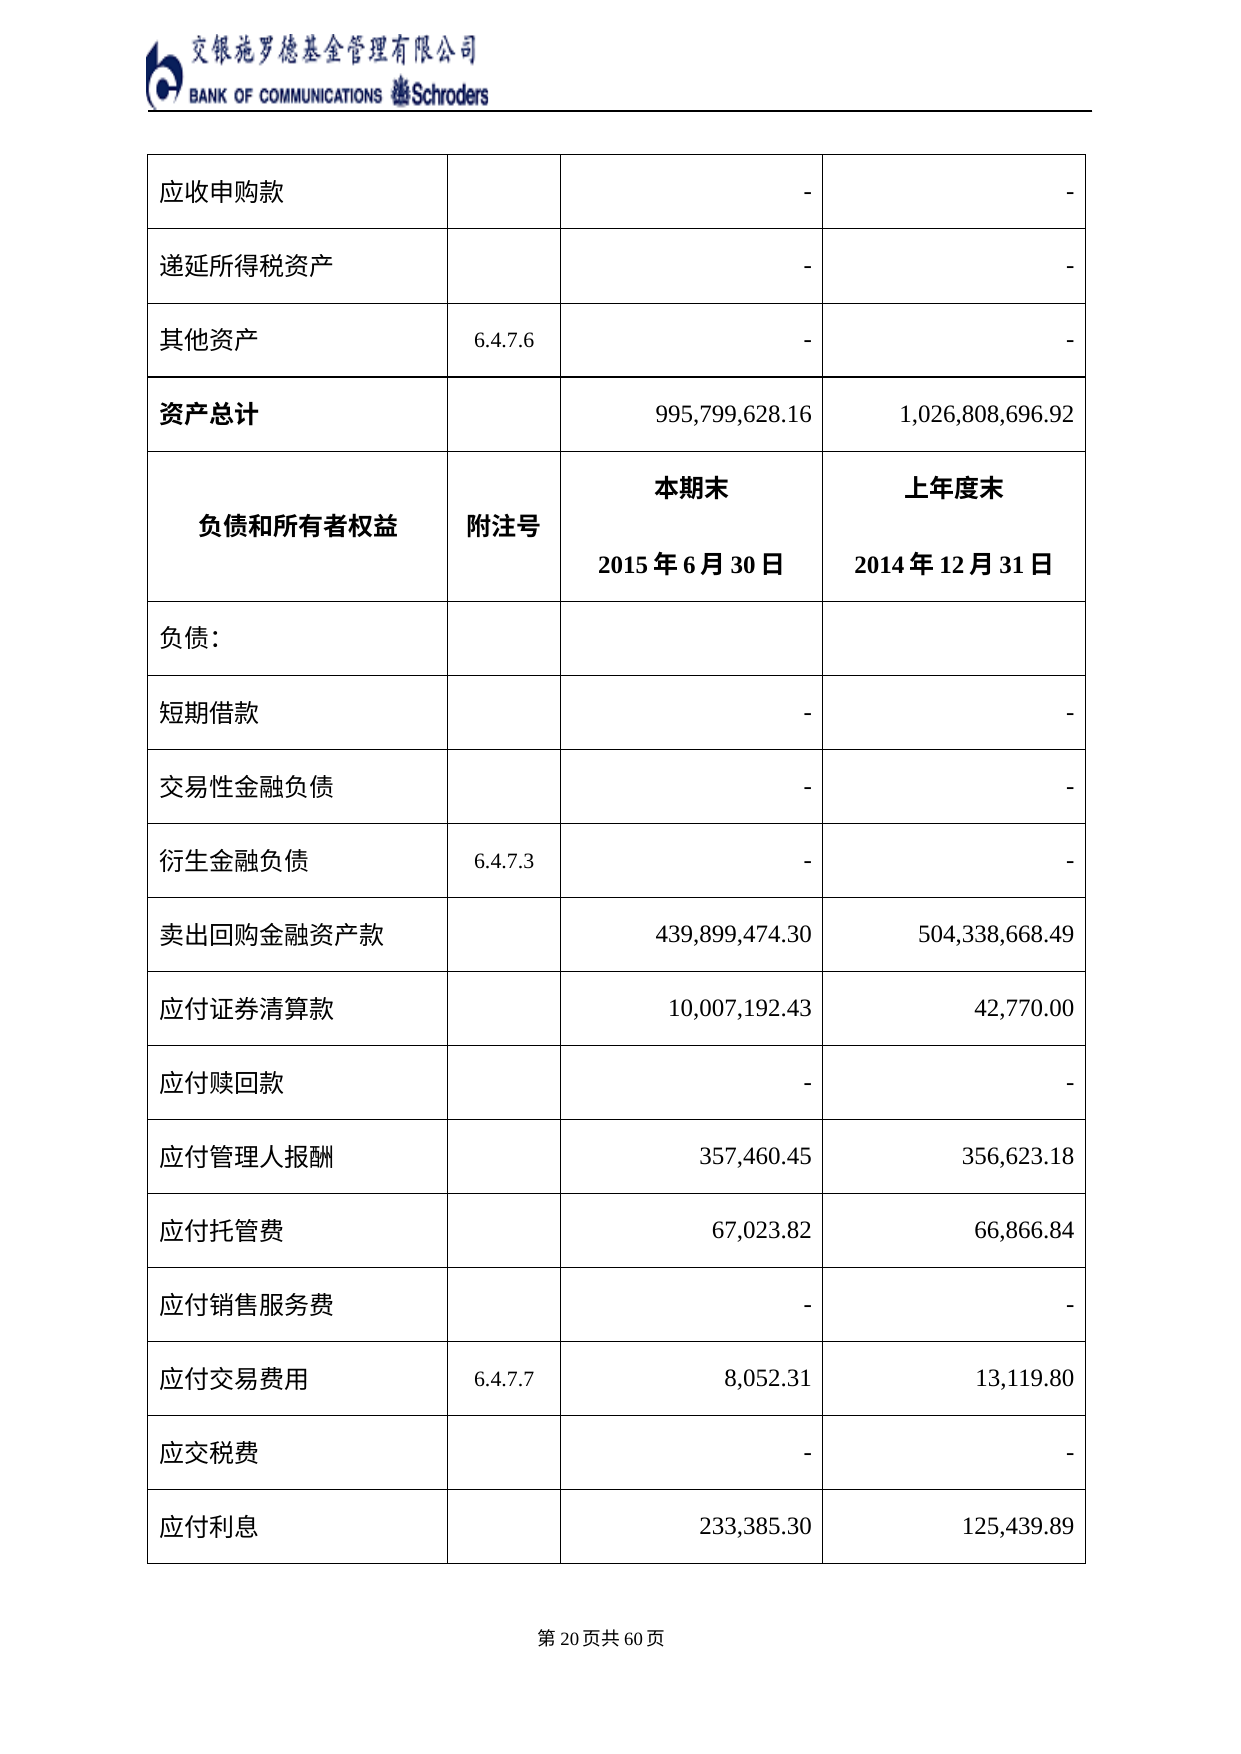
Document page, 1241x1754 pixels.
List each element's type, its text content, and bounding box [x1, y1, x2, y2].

table_cell [448, 1268, 560, 1341]
table_cell 卖出回购金融资产款 [148, 898, 447, 971]
table_cell 6.4.7.7 [448, 1342, 560, 1415]
table_cell 应付利息 [148, 1490, 447, 1563]
table_cell 66,866.84 [823, 1194, 1085, 1267]
table_cell - [561, 1416, 822, 1489]
table_cell - [823, 1268, 1085, 1341]
table_cell 67,023.82 [561, 1194, 822, 1267]
table_cell [448, 750, 560, 823]
table_cell 125,439.89 [823, 1490, 1085, 1563]
table_cell [448, 972, 560, 1045]
table_cell [448, 1120, 560, 1193]
table_cell 42,770.00 [823, 972, 1085, 1045]
table_cell 短期借款 [148, 676, 447, 749]
table_cell [561, 602, 822, 674]
table_cell [448, 602, 560, 674]
table_cell [448, 155, 560, 228]
table_cell [448, 378, 560, 451]
table_cell 其他资产 [148, 304, 447, 376]
table_cell - [823, 824, 1085, 897]
table_cell - [823, 229, 1085, 302]
table_cell 10,007,192.43 [561, 972, 822, 1045]
table_cell 附注号 [448, 452, 560, 601]
table_cell [448, 229, 560, 302]
table_cell - [823, 676, 1085, 749]
table_cell - [823, 1416, 1085, 1489]
table_cell - [561, 229, 822, 302]
picture [146, 34, 489, 110]
table_cell [448, 898, 560, 971]
table_cell - [823, 750, 1085, 823]
table_cell - [561, 1268, 822, 1341]
table_cell - [823, 155, 1085, 228]
table_cell 995,799,628.16 [561, 378, 822, 451]
table_cell - [561, 304, 822, 376]
table_cell 13,119.80 [823, 1342, 1085, 1415]
table_cell [448, 1046, 560, 1119]
table_cell 439,899,474.30 [561, 898, 822, 971]
table_cell - [561, 676, 822, 749]
table_cell - [823, 1046, 1085, 1119]
table_cell [448, 1416, 560, 1489]
table_cell 应付管理人报酬 [148, 1120, 447, 1193]
table_cell - [561, 824, 822, 897]
table_cell - [561, 155, 822, 228]
table_cell 负债： [148, 602, 447, 674]
table_cell 应收申购款 [148, 155, 447, 228]
table_cell 6.4.7.6 [448, 304, 560, 376]
table_cell [448, 1490, 560, 1563]
table_cell 上年度末 2014年12月31日 [823, 452, 1085, 601]
table_cell 504,338,668.49 [823, 898, 1085, 971]
table_cell 应付销售服务费 [148, 1268, 447, 1341]
table_cell 本期末 2015年6月30日 [561, 452, 822, 601]
table_cell - [561, 1046, 822, 1119]
table_cell 1,026,808,696.92 [823, 378, 1085, 451]
table_cell 资产总计 [148, 378, 447, 451]
table_cell 应付交易费用 [148, 1342, 447, 1415]
table_cell 233,385.30 [561, 1490, 822, 1563]
table_cell 负债和所有者权益 [148, 452, 447, 601]
table_cell 357,460.45 [561, 1120, 822, 1193]
table_cell - [823, 304, 1085, 376]
table_cell [823, 602, 1085, 674]
table_cell 衍生金融负债 [148, 824, 447, 897]
table_cell [448, 676, 560, 749]
table_cell 6.4.7.3 [448, 824, 560, 897]
table_cell 递延所得税资产 [148, 229, 447, 302]
table_cell 8,052.31 [561, 1342, 822, 1415]
table_cell 应付证券清算款 [148, 972, 447, 1045]
table_cell 应付托管费 [148, 1194, 447, 1267]
table_cell 应付赎回款 [148, 1046, 447, 1119]
table_cell 应交税费 [148, 1416, 447, 1489]
table_cell 交易性金融负债 [148, 750, 447, 823]
table_cell 356,623.18 [823, 1120, 1085, 1193]
table_cell [448, 1194, 560, 1267]
table_cell - [561, 750, 822, 823]
